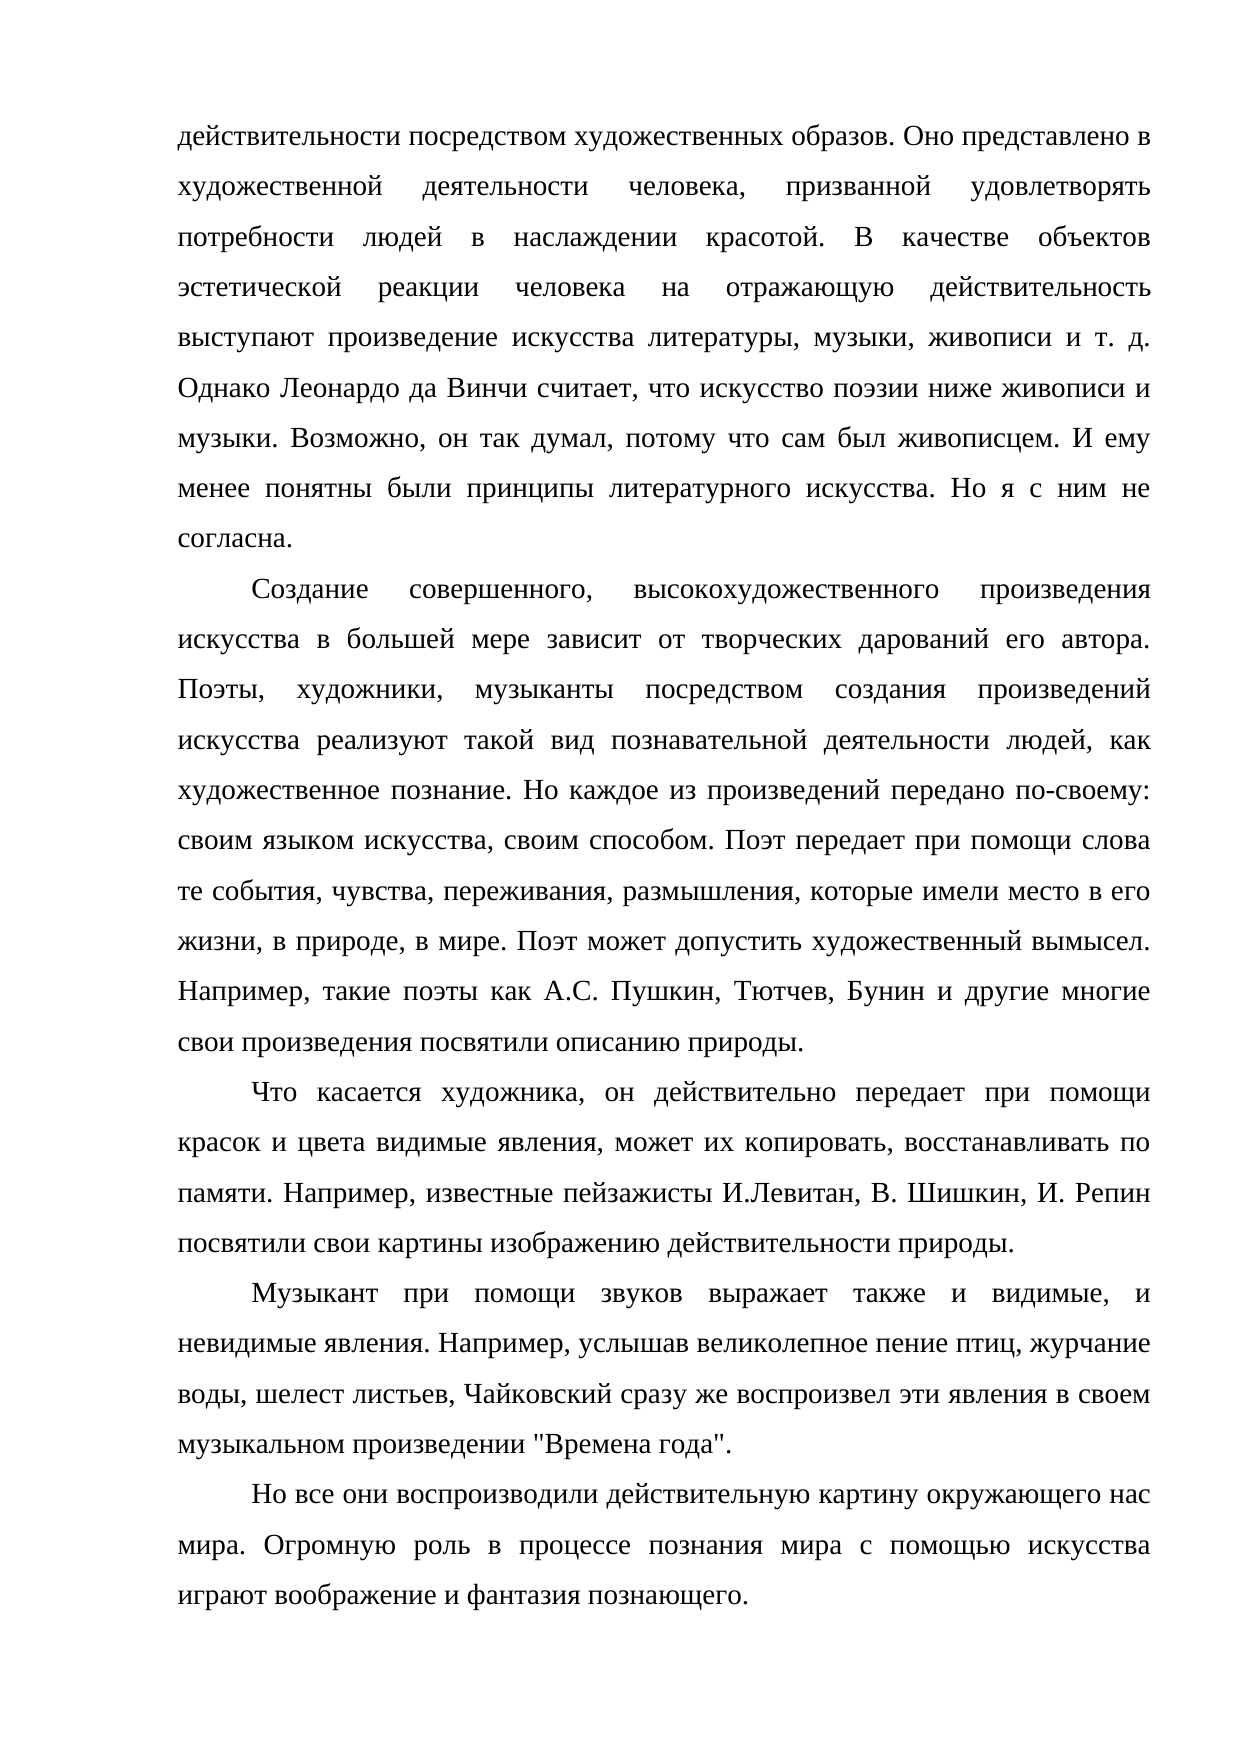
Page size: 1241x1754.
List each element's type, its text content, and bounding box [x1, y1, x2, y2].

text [177, 118, 1152, 554]
text Музыкант при помощи звуков выражает также и видимые, и невидимые явления. Например, услышав великолепное пение птиц, журчание воды, шелест листьев, Чайковский сразу же воспроизвел эти явления в своем музыкальном произведении "Времена года". [177, 1275, 1152, 1460]
text Создание совершенного, высокохудожественного произведения искусства в большей мере зависит от творческих дарований его автора. Поэты, художники, музыканты посредством создания произведений искусства реализуют такой вид познавательной деятельности людей, как художественное познание. Но каждое из произведений передано по-своему: своим языком искусства, своим способом. Поэт передает при помощи слова те события, чувства, переживания, размышления, которые имели место в его жизни, в природе, в мире. Поэт может допустить художественный вымысел. Например, такие поэты как А.С. Пушкин, Тютчев, Бунин и другие многие свои произведения посвятили описанию природы. [177, 571, 1152, 1057]
text Что касается художника, он действительно передает при помощи красок и цвета видимые явления, может их копировать, восстанавливать по памяти. Например, известные пейзажисты И.Левитан, В. Шишкин, И. Репин посвятили свои картины изображению действительности природы. [177, 1074, 1152, 1258]
text Но все они воспроизводили действительную картину окружающего нас мира. Огромную роль в процессе познания мира с помощью искусства играют воображение и фантазия познающего. [177, 1477, 1152, 1611]
